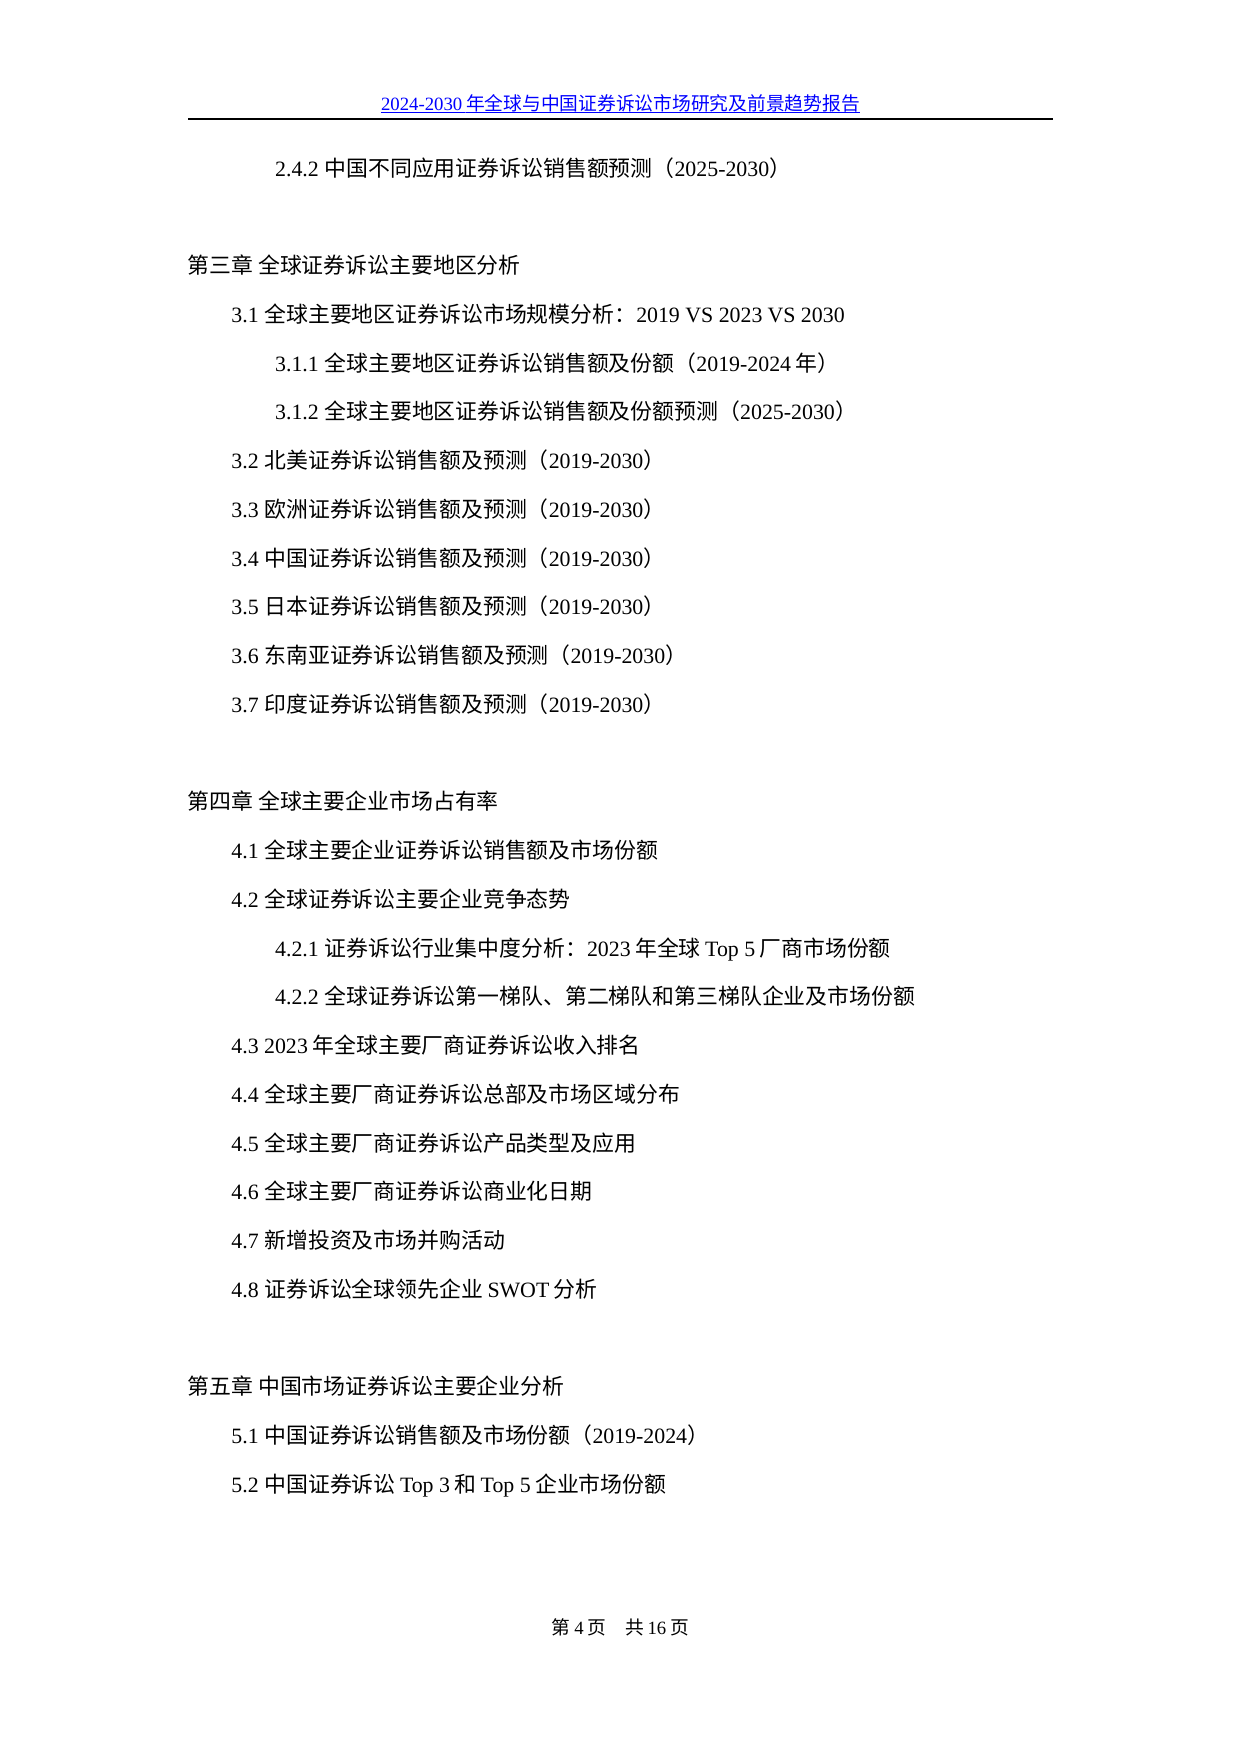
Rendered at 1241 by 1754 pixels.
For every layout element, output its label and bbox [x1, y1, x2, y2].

text [187, 150, 1053, 1499]
